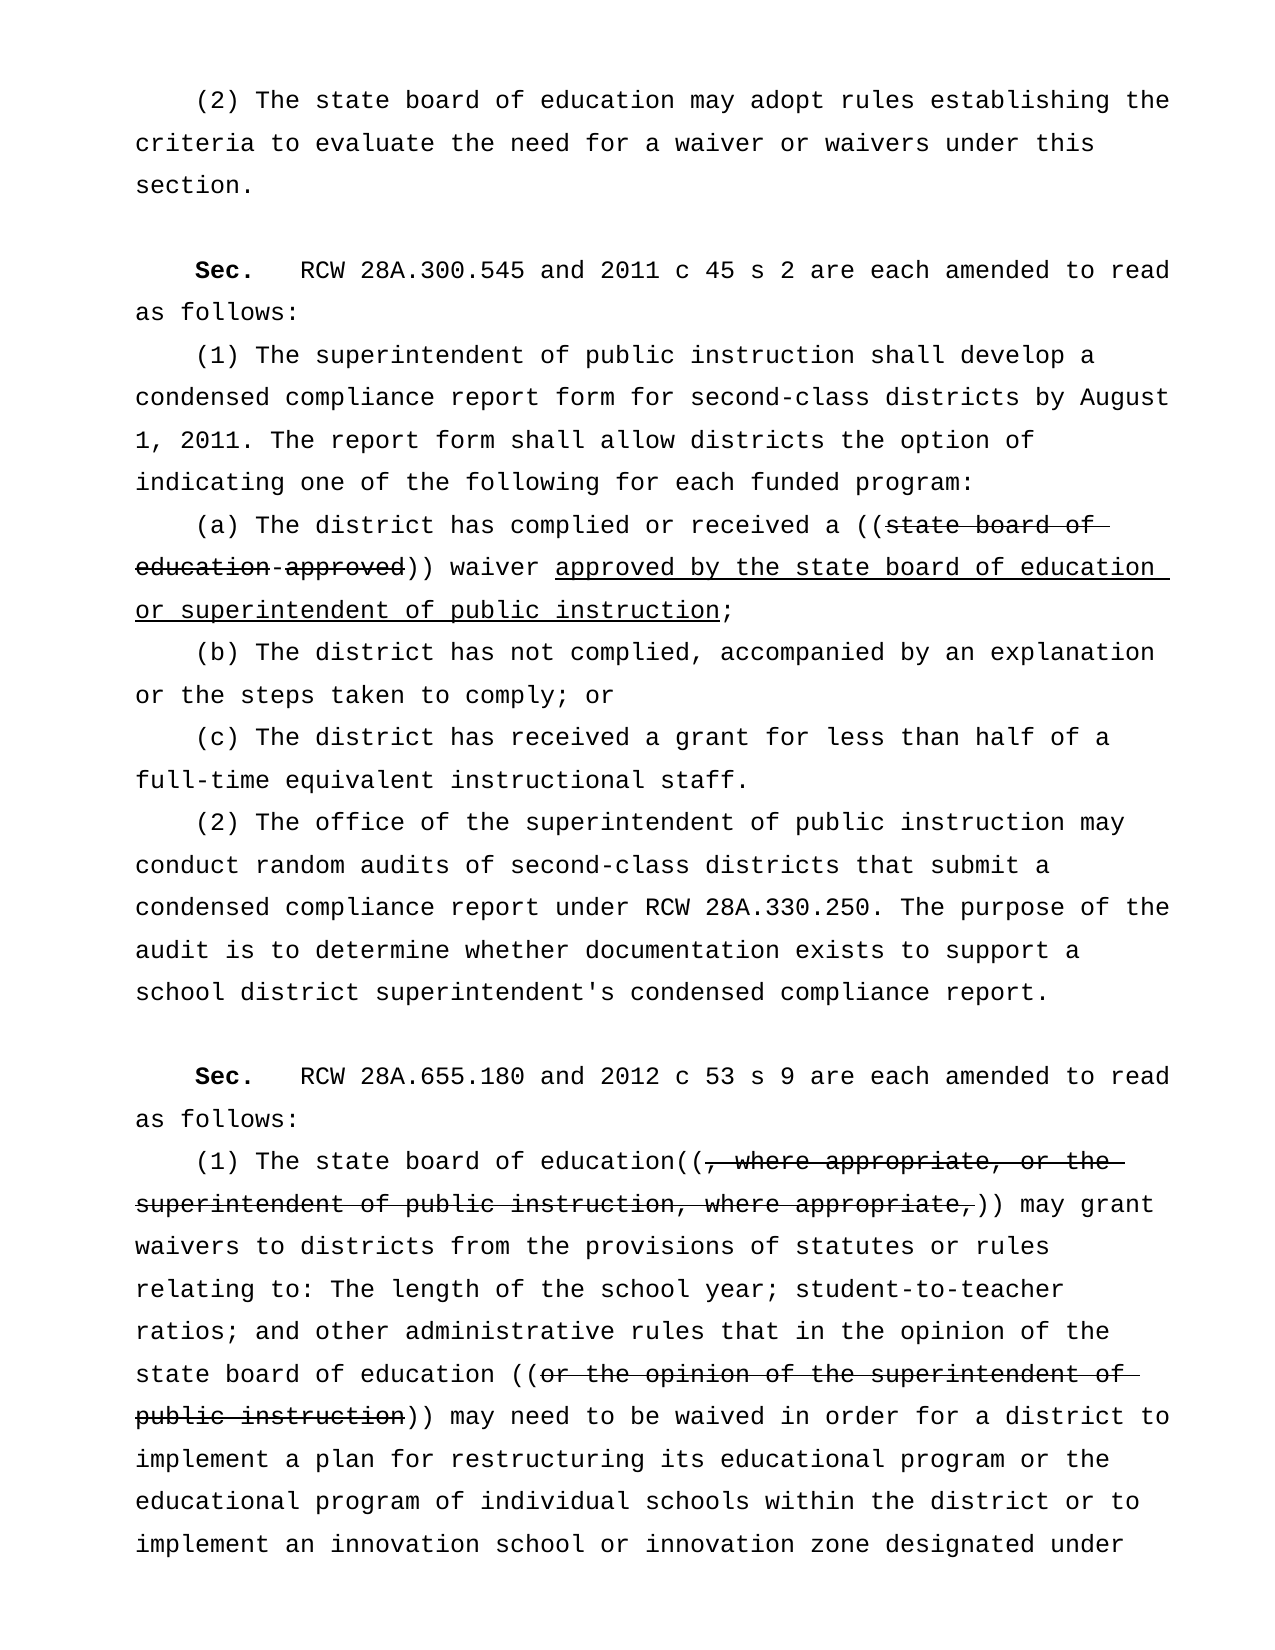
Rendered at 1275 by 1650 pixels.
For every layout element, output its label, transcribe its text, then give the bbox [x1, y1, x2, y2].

text Sec. RCW 28A.300.545 and 2011 c 45 s 2 are each amended to read as follows: [135, 244, 1170, 329]
text (1) The superintendent of public instruction shall develop a condensed compliance report form for second-class districts by August 1, 2011. The report form shall allow districts the option of indicating one of the following for each funded program: [135, 329, 1170, 499]
text (b) The district has not complied, accompanied by an explanation or the steps taken to comply; or [135, 627, 1170, 712]
text (2) The state board of education may adopt rules establishing the criteria to evaluate the need for a waiver or waivers under this section. [135, 75, 1170, 202]
text (c) The district has received a grant for less than half of a full-time equivalent instructional staff. [135, 712, 1170, 797]
text (2) The office of the superintendent of public instruction may conduct random audits of second-class districts that submit a condensed compliance report under RCW 28A.330.250. The purpose of the audit is to determine whether documentation exists to support a school district superintendent's condensed compliance report. [135, 797, 1170, 1009]
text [135, 1136, 1170, 1561]
text (a) The district has complied or received a ((state board of education-approved)) waiver approved by the state board of education or superintendent of public instruction; [135, 499, 1170, 627]
text Sec. RCW 28A.655.180 and 2012 c 53 s 9 are each amended to read as follows: [135, 1051, 1170, 1136]
